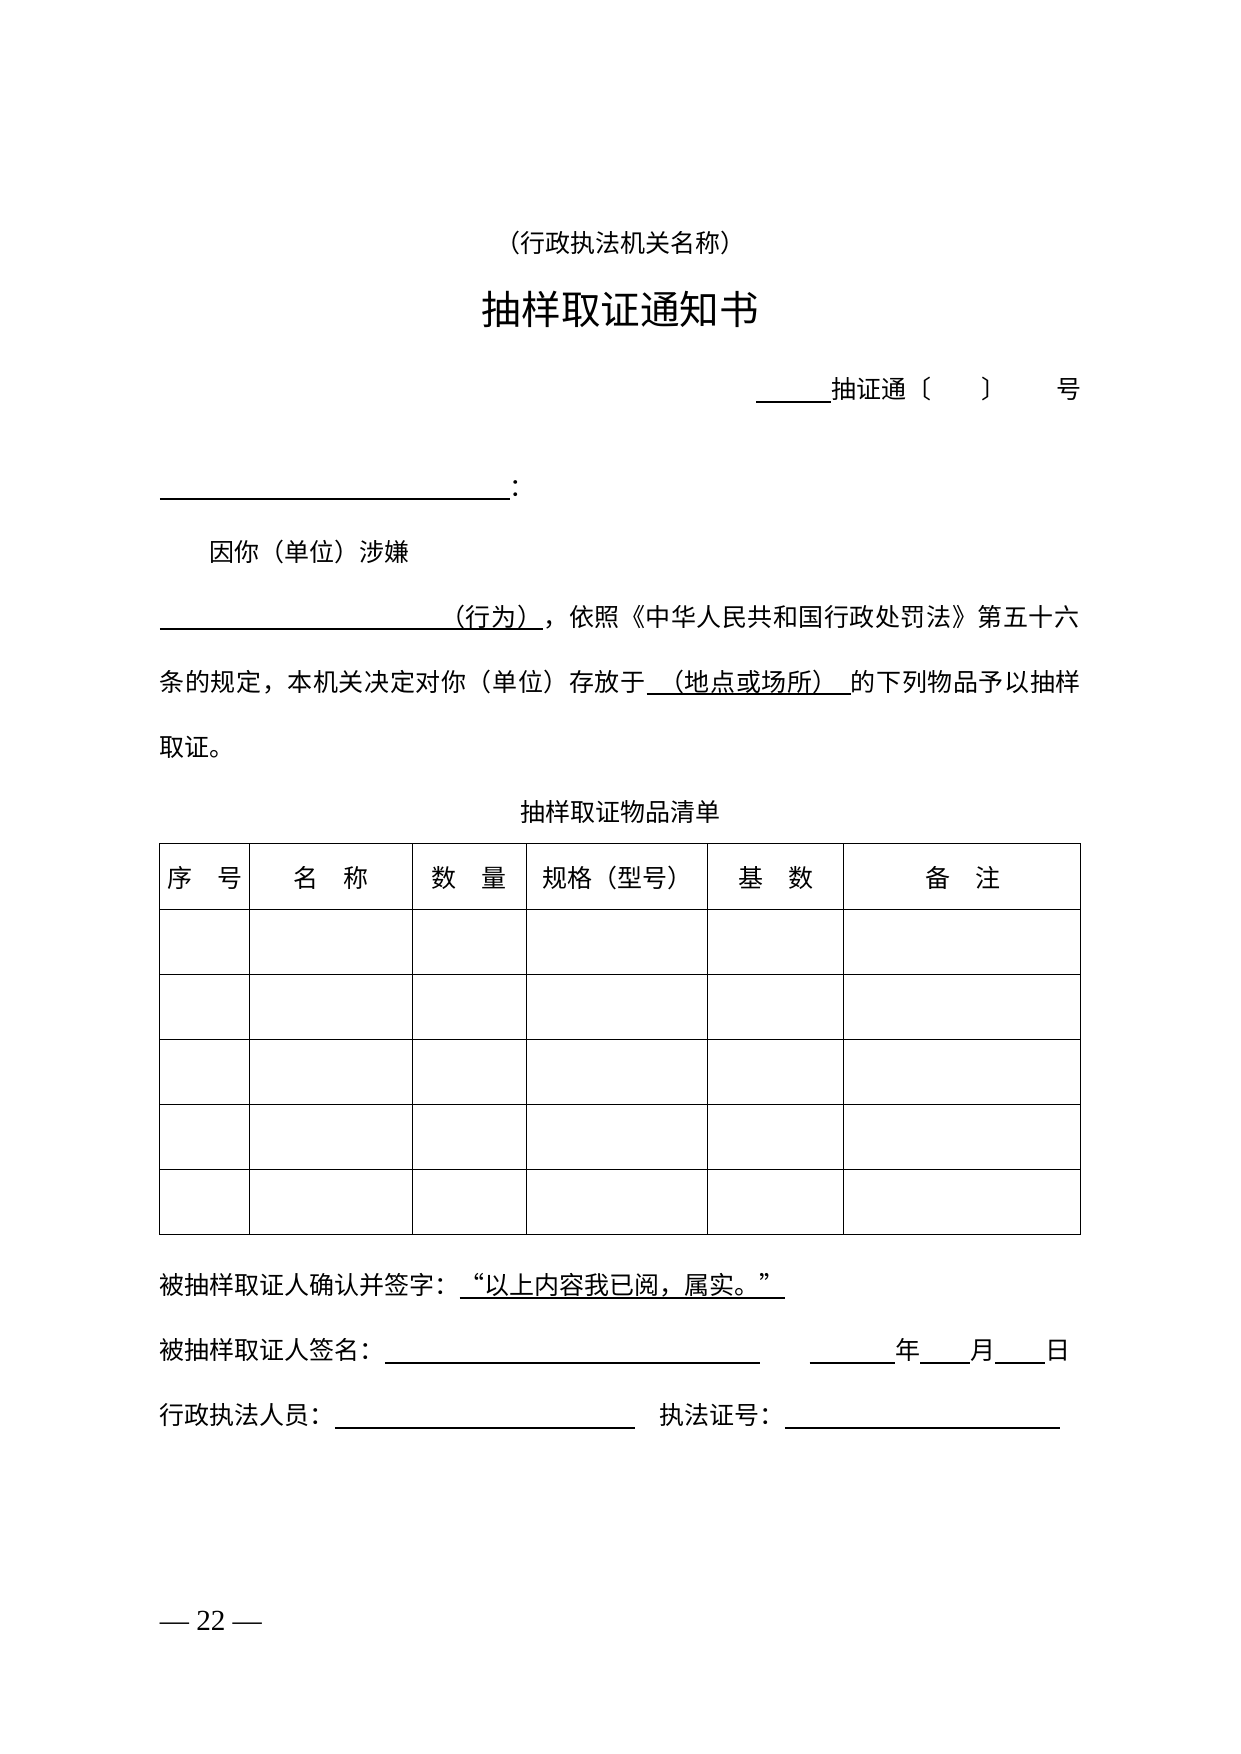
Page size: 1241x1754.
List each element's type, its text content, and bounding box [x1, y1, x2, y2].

text 抽证通〔 〕 号 [159, 356, 1081, 421]
text 抽样取证通知书 [159, 274, 1081, 339]
table_cell [160, 1105, 249, 1169]
table_cell [413, 1105, 526, 1169]
table_cell [708, 1170, 843, 1234]
text （行政执法机关名称） [159, 209, 1081, 274]
table_cell [844, 910, 1080, 974]
text 抽样取证物品清单 [159, 778, 1081, 843]
table_cell [250, 1040, 412, 1104]
table_cell [160, 975, 249, 1039]
table_cell [527, 975, 707, 1039]
table_header 规格（型号） [527, 844, 707, 909]
table_cell [250, 1170, 412, 1234]
text ： [159, 453, 1081, 518]
table_cell [413, 1170, 526, 1234]
table_cell [527, 1040, 707, 1104]
table_header 基 数 [708, 844, 843, 909]
table_cell [708, 1105, 843, 1169]
table_cell [844, 1105, 1080, 1169]
table_header 数 量 [413, 844, 526, 909]
text 被抽样取证人签名： 年 月 日 [159, 1316, 1081, 1381]
table_cell [527, 910, 707, 974]
table_cell [160, 910, 249, 974]
text 被抽样取证人确认并签字：“以上内容我已阅，属实。” [159, 1251, 1081, 1316]
table_cell [413, 910, 526, 974]
text 行政执法人员： 执法证号： [159, 1381, 1081, 1446]
text 因你（单位）涉嫌 [159, 518, 1081, 583]
table_cell [708, 1040, 843, 1104]
table_header 名 称 [250, 844, 412, 909]
table_cell [413, 975, 526, 1039]
table_cell [844, 1040, 1080, 1104]
table_cell [250, 1105, 412, 1169]
table_cell [708, 975, 843, 1039]
table_cell [527, 1105, 707, 1169]
text （行为），依照《中华人民共和国行政处罚法》第五十六条的规定，本机关决定对你（单位）存放于 （地点或场所） 的下列物品予以抽样取证。 [159, 583, 1081, 778]
table_cell [413, 1040, 526, 1104]
table_cell [844, 1170, 1080, 1234]
table_header 序 号 [160, 844, 249, 909]
table_cell [250, 910, 412, 974]
table_cell [160, 1170, 249, 1234]
table_cell [250, 975, 412, 1039]
table_cell [527, 1170, 707, 1234]
table_header 备 注 [844, 844, 1080, 909]
table_cell [844, 975, 1080, 1039]
table_cell [708, 910, 843, 974]
table_cell [160, 1040, 249, 1104]
